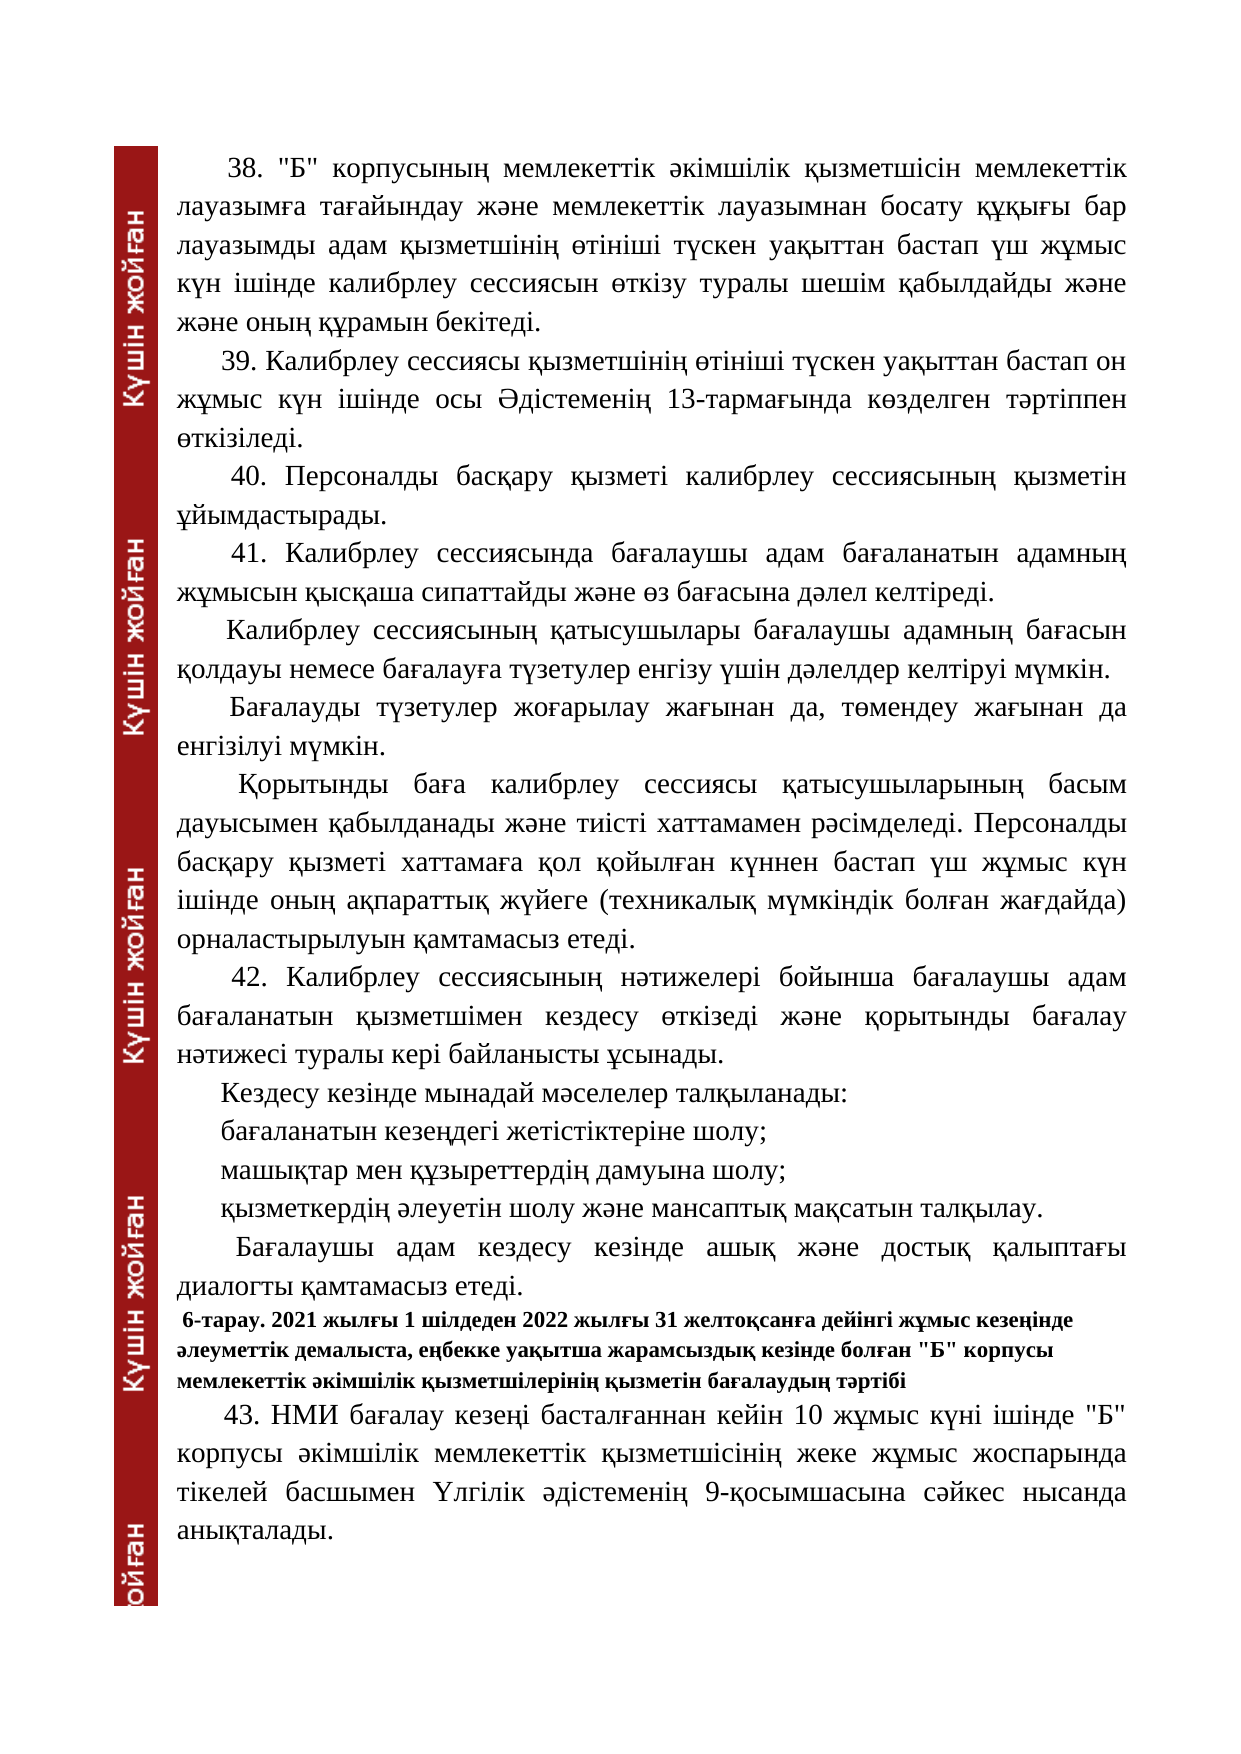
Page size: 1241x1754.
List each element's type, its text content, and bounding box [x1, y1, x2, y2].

picture [114, 1224, 158, 1229]
text Қорытынды баға калибрлеу сессиясы қатысушыларының басым дауысымен қабылданады және тиісті хаттамамен рәсімделеді. Персоналды басқару қызметі хаттамаға қол қойылған күннен бастап үш жұмыс күн ішінде оның ақпараттық жүйеге (техникалық мүмкіндік болған жағдайда) орналастырылуын қамтамасыз етеді. [112, 767, 1128, 954]
picture [114, 1108, 158, 1113]
picture [114, 1186, 158, 1191]
picture [114, 453, 158, 458]
picture [114, 1147, 158, 1152]
picture [114, 954, 158, 959]
text 6-тарау. 2021 жылғы 1 шілдеден 2022 жылғы 31 желтоқсанға дейінгі жұмыс кезеңінде әлеуметтік демалыста, еңбекке уақытша жарамсыздық кезінде болған "Б" корпусы мемлекеттік әкімшілік қызметшілерінің қызметін бағалаудың тәртібі [112, 1306, 1128, 1393]
text Кездесу кезінде мынадай мәселелер талқыланады: [112, 1075, 1128, 1108]
text 38. "Б" корпусының мемлекеттік әкімшілік қызметшісін мемлекеттік лауазымға тағайындау және мемлекеттік лауазымнан босату құқығы бар лауазымды адам қызметшінің өтініші түскен уақыттан бастап үш жұмыс күн ішінде калибрлеу сессиясын өткізу туралы шешім қабылдайды және және оның құрамын бекітеді. [112, 150, 1128, 338]
text қызметкердің әлеуетін шолу және мансаптық мақсатын талқылау. [112, 1191, 1128, 1224]
text 42. Калибрлеу сессиясының нәтижелері бойынша бағалаушы адам бағаланатын қызметшімен кездесу өткізеді және қорытынды бағалау нәтижесі туралы кері байланысты ұсынады. [112, 959, 1128, 1070]
text бағаланатын кезеңдегі жетістіктеріне шолу; [112, 1113, 1128, 1147]
text Бағалаушы адам кездесу кезінде ашық және достық қалыптағы диалогты қамтамасыз етеді. [112, 1229, 1128, 1301]
picture [114, 1546, 158, 1606]
text Калибрлеу сессиясының қатысушылары бағалаушы адамның бағасын қолдауы немесе бағалауға түзетулер енгізу үшін дәлелдер келтіруі мүмкін. [112, 612, 1128, 684]
picture [114, 762, 158, 767]
text 39. Калибрлеу сессиясы қызметшінің өтініші түскен уақыттан бастап он жұмыс күн ішінде осы Әдістеменің 13-тармағында көзделген тәртіппен өткізіледі. [112, 343, 1128, 453]
picture [114, 338, 158, 343]
text Бағалауды түзетулер жоғарылау жағынан да, төмендеу жағынан да енгізілуі мүмкін. [112, 689, 1128, 762]
picture [114, 530, 158, 535]
text 40. Персоналды басқару қызметі калибрлеу сессиясының қызметін ұйымдастырады. [112, 458, 1128, 530]
picture [114, 1393, 158, 1397]
text машықтар мен құзыреттердің дамуына шолу; [112, 1152, 1128, 1186]
picture [114, 1070, 158, 1075]
picture [114, 607, 158, 612]
text 41. Калибрлеу сессиясында бағалаушы адам бағаланатын адамның жұмысын қысқаша сипаттайды және өз бағасына дәлел келтіреді. [112, 535, 1128, 607]
picture [114, 1301, 158, 1306]
text 43. НМИ бағалау кезеңі басталғаннан кейін 10 жұмыс күні ішінде "Б" корпусы әкімшілік мемлекеттік қызметшісінің жеке жұмыс жоспарында тікелей басшымен Үлгілік әдістеменің 9-қосымшасына сәйкес нысанда анықталады. [112, 1397, 1128, 1546]
picture [114, 684, 158, 689]
picture [114, 146, 158, 150]
